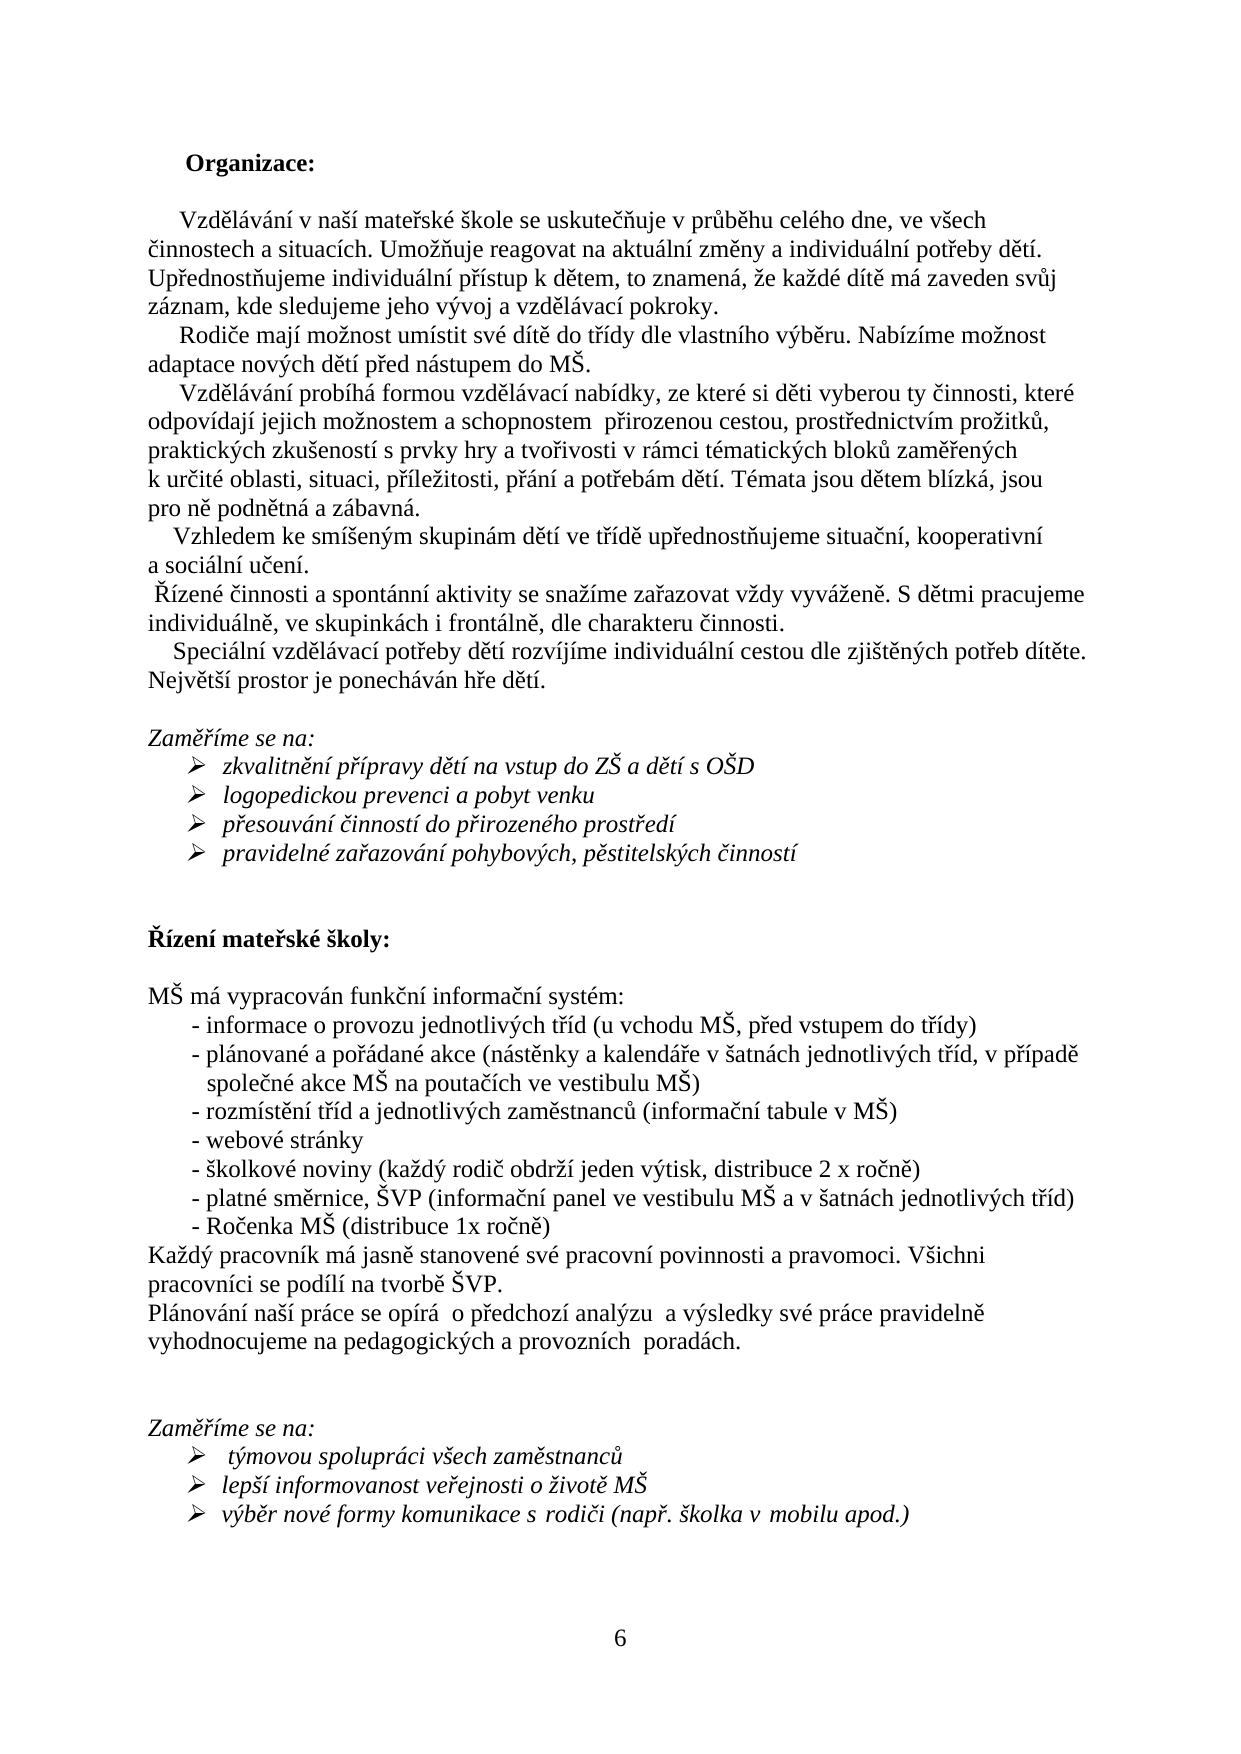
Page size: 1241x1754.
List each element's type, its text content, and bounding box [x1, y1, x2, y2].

list přesouvání činností do přirozeného prostředí [185, 809, 1093, 838]
list lepší informovanost veřejnosti o životě MŠ [185, 1470, 1093, 1499]
text MŠ má vypracován funkční informační systém: [148, 981, 1093, 1010]
text - Ročenka MŠ (distribuce 1x ročně) [191, 1211, 1093, 1240]
text - rozmístění tříd a jednotlivých zaměstnanců (informační tabule v MŠ) [191, 1096, 1093, 1125]
text - informace o provozu jednotlivých tříd (u vchodu MŠ, před vstupem do třídy) [191, 1010, 1093, 1039]
text Zaměříme se na: [148, 723, 1093, 751]
text Vzdělávání v naší mateřské škole se uskutečňuje v průběhu celého dne, ve všech činnostech a situacích. Umožňuje reagovat na aktuální změny a individuální potřeby dětí. Upřednostňujeme individuální přístup k dětem, to znamená, že každé dítě má zaveden svůj záznam, kde sledujeme jeho vývoj a vzdělávací pokroky. [148, 205, 1093, 320]
text Organizace: [185, 148, 1093, 176]
text - webové stránky [191, 1125, 1093, 1154]
text Vzdělávání probíhá formou vzdělávací nabídky, ze které si děti vyberou ty činnosti, které odpovídají jejich možnostem a schopnostem přirozenou cestou, prostřednictvím prožitků, praktických zkušeností s prvky hry a tvořivosti v rámci tématických bloků zaměřených k určité oblasti, situaci, příležitosti, přání a potřebám dětí. Témata jsou dětem blízká, jsou [148, 378, 1093, 493]
text Každý pracovník má jasně stanovené své pracovní povinnosti a pravomoci. Všichni pracovníci se podílí na tvorbě ŠVP. [148, 1240, 1093, 1298]
list zkvalitnění přípravy dětí na vstup do ZŠ a dětí s OŠD [185, 751, 1093, 780]
text - plánované a pořádané akce (nástěnky a kalendáře v šatnách jednotlivých tříd, v případě společné akce MŠ na poutačích ve vestibulu MŠ) [191, 1039, 1093, 1096]
list pravidelné zařazování pohybových, pěstitelských činností [185, 838, 1093, 866]
text - platné směrnice, ŠVP (informační panel ve vestibulu MŠ a v šatnách jednotlivých tříd) [191, 1183, 1093, 1211]
text Speciální vzdělávací potřeby dětí rozvíjíme individuální cestou dle zjištěných potřeb dítěte. Největší prostor je ponecháván hře dětí. [148, 636, 1093, 694]
text pro ně podnětná a zábavná. [148, 493, 1093, 521]
text Rodiče mají možnost umístit své dítě do třídy dle vlastního výběru. Nabízíme možnost adaptace nových dětí před nástupem do MŠ. [148, 320, 1093, 378]
list výběr nové formy komunikace s rodiči (např. školka v mobilu apod.) [185, 1499, 1093, 1528]
text Vzhledem ke smíšeným skupinám dětí ve třídě upřednostňujeme situační, kooperativní a sociální učení. [148, 521, 1093, 579]
text Řízené činnosti a spontánní aktivity se snažíme zařazovat vždy vyváženě. S dětmi pracujeme individuálně, ve skupinkách i frontálně, dle charakteru činnosti. [148, 579, 1093, 636]
list logopedickou prevenci a pobyt venku [185, 780, 1093, 809]
list týmovou spolupráci všech zaměstnanců [185, 1441, 1093, 1470]
text Plánování naší práce se opírá o předchozí analýzu a výsledky své práce pravidelně vyhodnocujeme na pedagogických a provozních poradách. [148, 1298, 1093, 1355]
text Řízení mateřské školy: [148, 924, 1093, 953]
text - školkové noviny (každý rodič obdrží jeden výtisk, distribuce 2 x ročně) [191, 1154, 1093, 1183]
text Zaměříme se na: [148, 1413, 1093, 1441]
